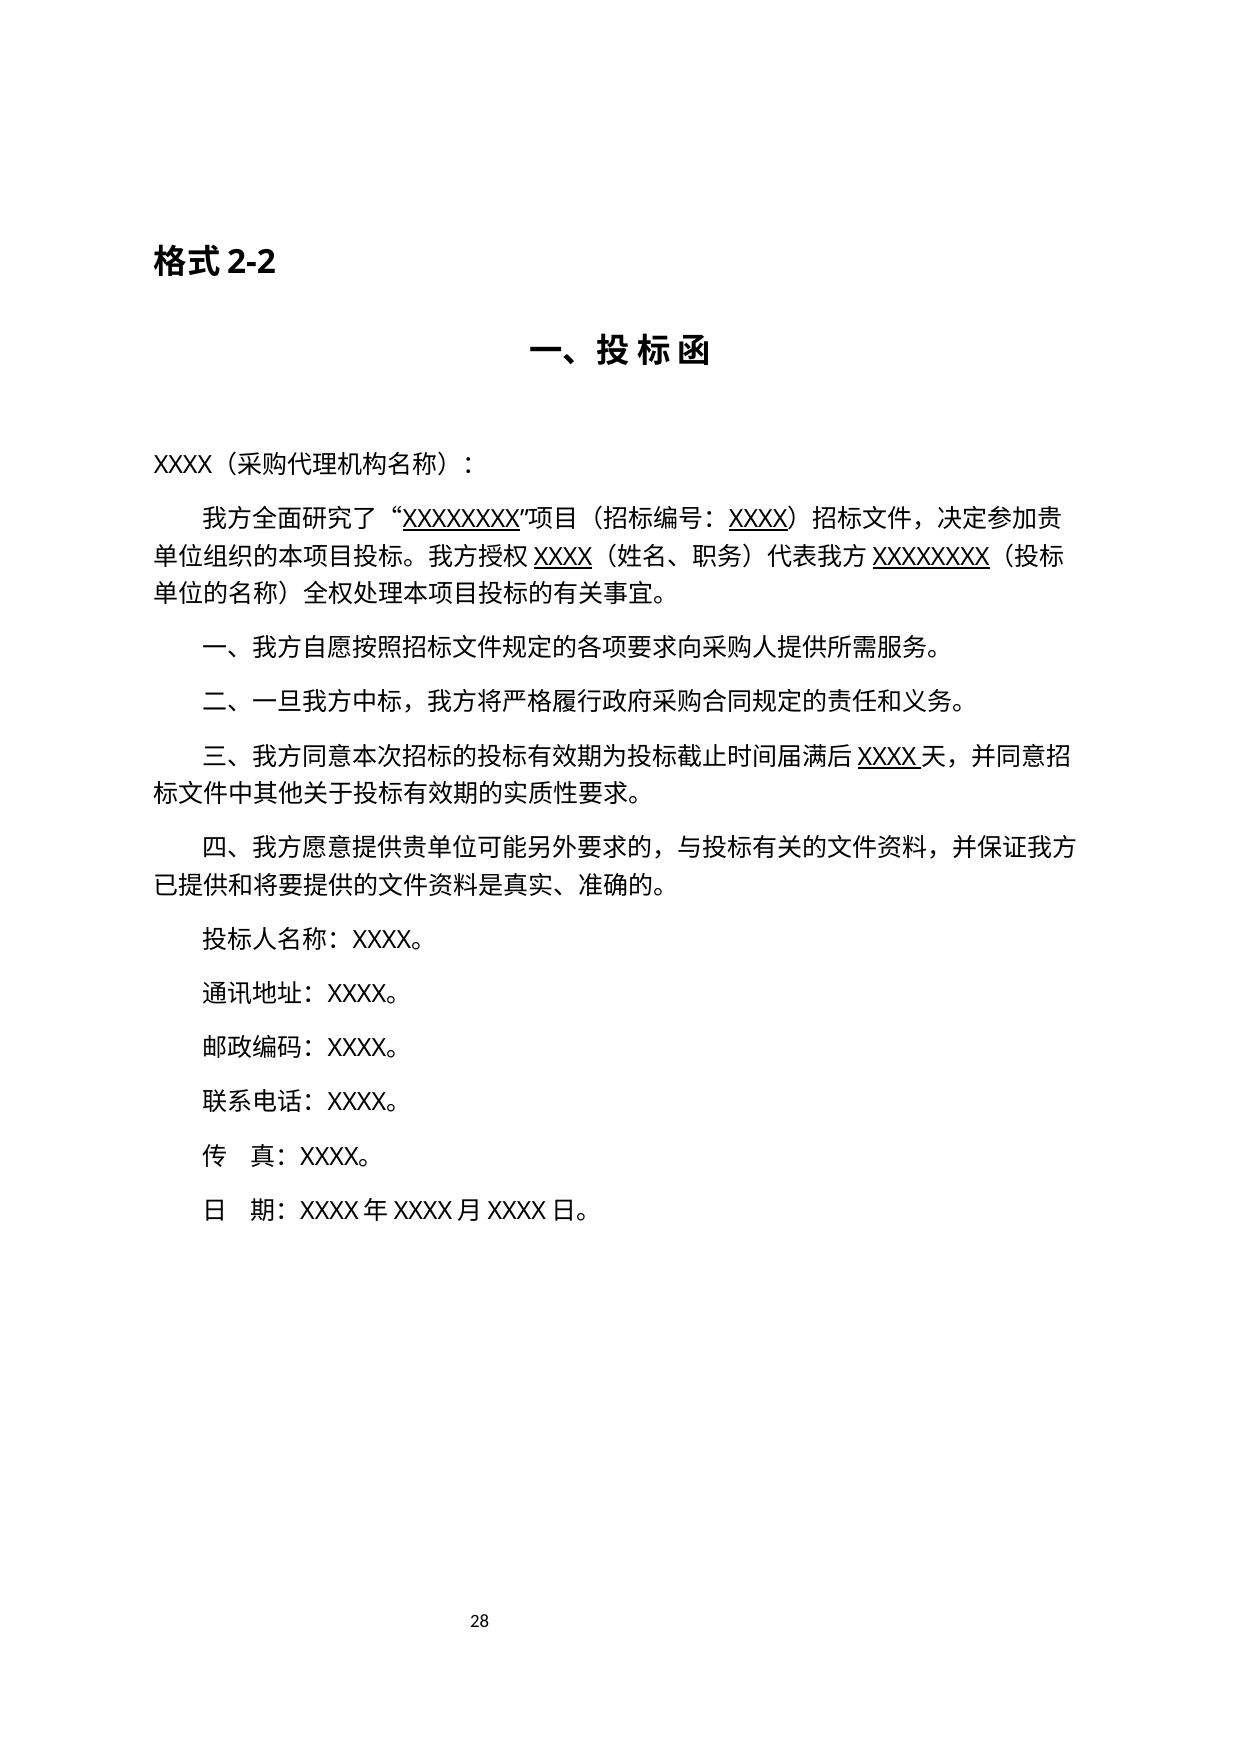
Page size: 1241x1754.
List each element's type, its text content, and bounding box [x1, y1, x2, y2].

text 格式2-2 [153, 235, 1087, 283]
text 二、一旦我方中标，我方将严格履行政府采购合同规定的责任和义务。 [153, 681, 1087, 718]
text 三、我方同意本次招标的投标有效期为投标截止时间届满后XXXX天，并同意招标文件中其他关于投标有效期的实质性要求。 [153, 735, 1087, 810]
text 联系电话：XXXX。 [153, 1081, 1087, 1118]
text 我方全面研究了“XXXXXXXX”项目（招标编号：XXXX）招标文件，决定参加贵单位组织的本项目投标。我方授权XXXX（姓名、职务）代表我方XXXXXXXX（投标单位的名称）全权处理本项目投标的有关事宜。 [153, 497, 1087, 610]
text 通讯地址：XXXX。 [153, 972, 1087, 1010]
text 日 期：XXXX年XXXX月XXXX日。 [153, 1189, 1087, 1226]
text 邮政编码：XXXX。 [153, 1026, 1087, 1064]
text 投标人名称：XXXX。 [153, 918, 1087, 956]
text 一、投 标 函 [153, 324, 1087, 372]
text XXXX（采购代理机构名称）： [153, 443, 1087, 481]
text 传 真：XXXX。 [153, 1135, 1087, 1172]
text 四、我方愿意提供贵单位可能另外要求的，与投标有关的文件资料，并保证我方已提供和将要提供的文件资料是真实、准确的。 [153, 826, 1087, 901]
text 一、我方自愿按照招标文件规定的各项要求向采购人提供所需服务。 [153, 626, 1087, 664]
